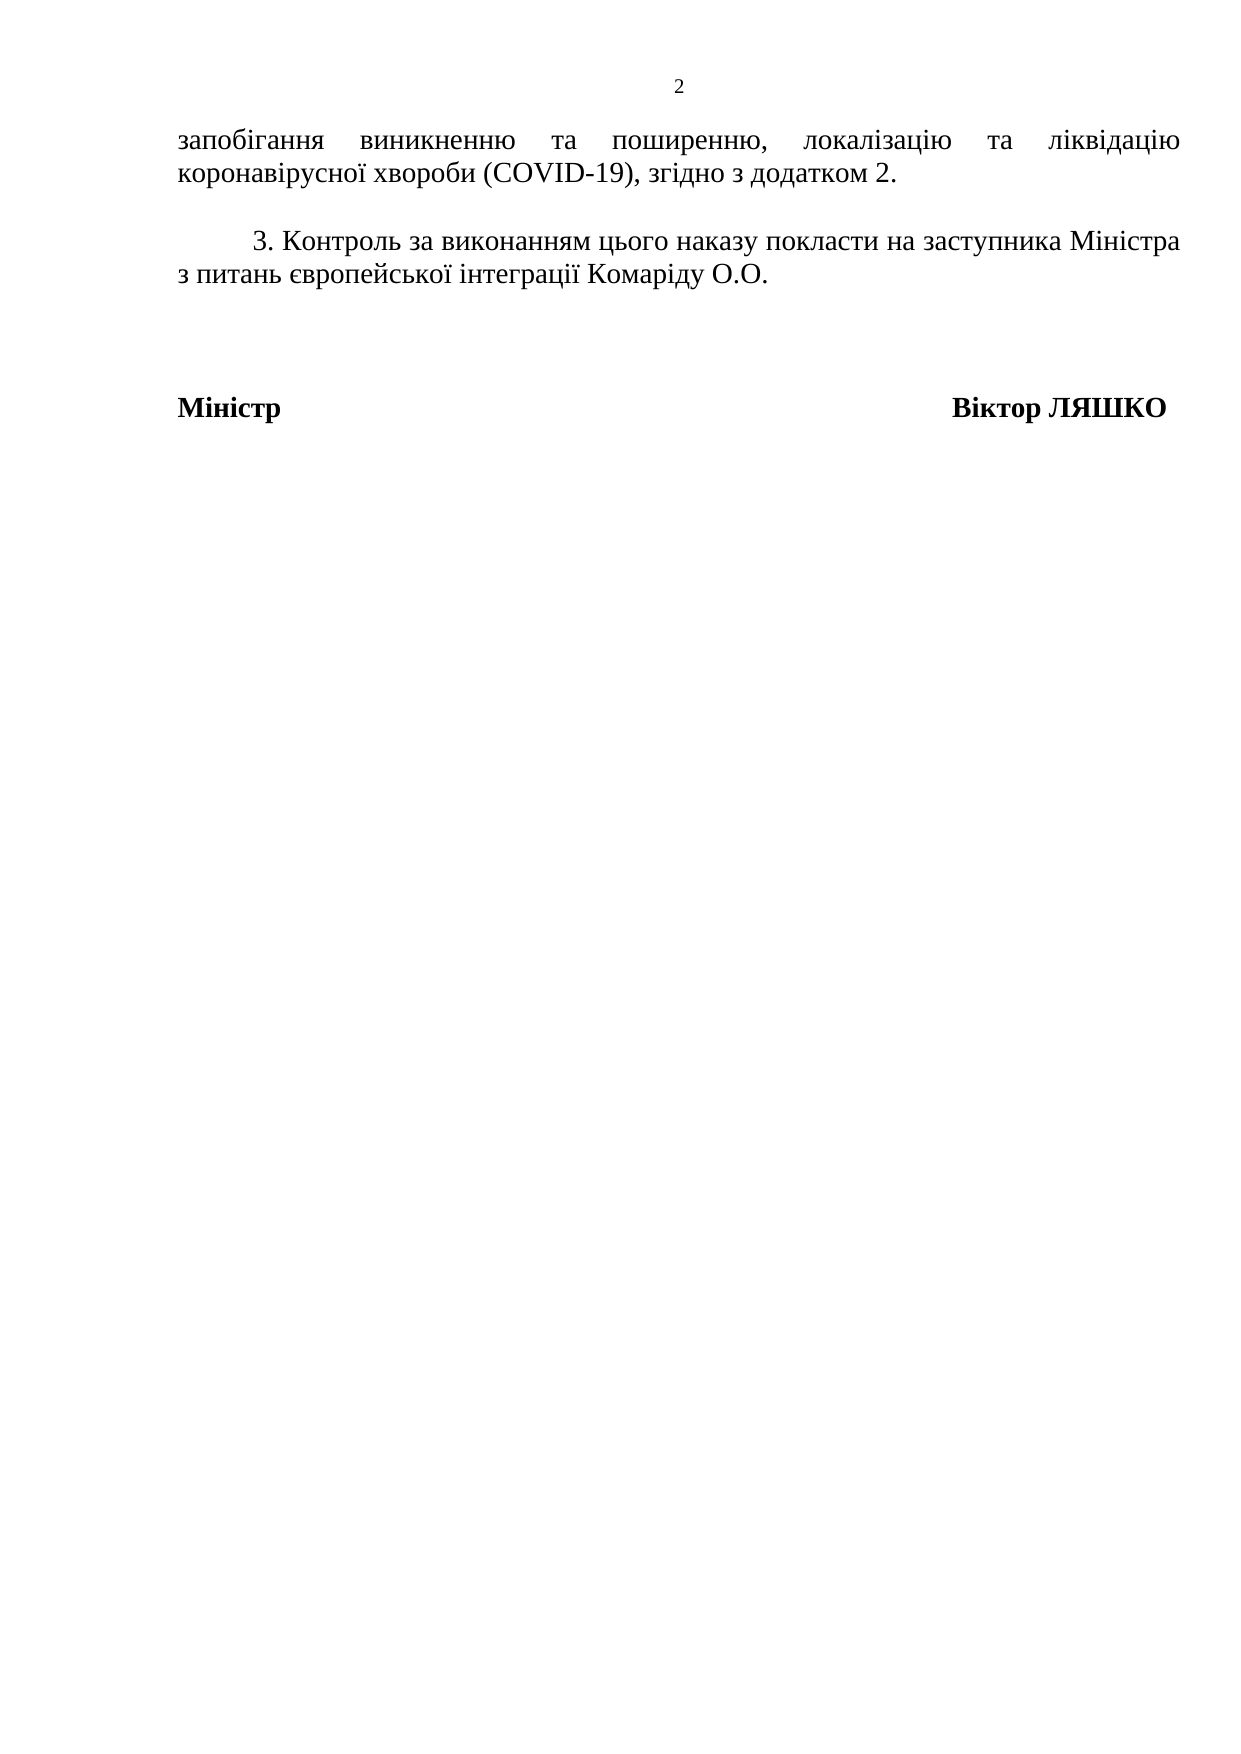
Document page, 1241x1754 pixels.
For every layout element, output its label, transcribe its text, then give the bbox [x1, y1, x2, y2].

text Міністр Віктор ЛЯШКО [177, 390, 1181, 424]
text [177, 122, 1181, 189]
text 3. Контроль за виконанням цього наказу покласти на заступника Міністра з питань європейської інтеграції Комаріду О.О. [177, 223, 1181, 290]
